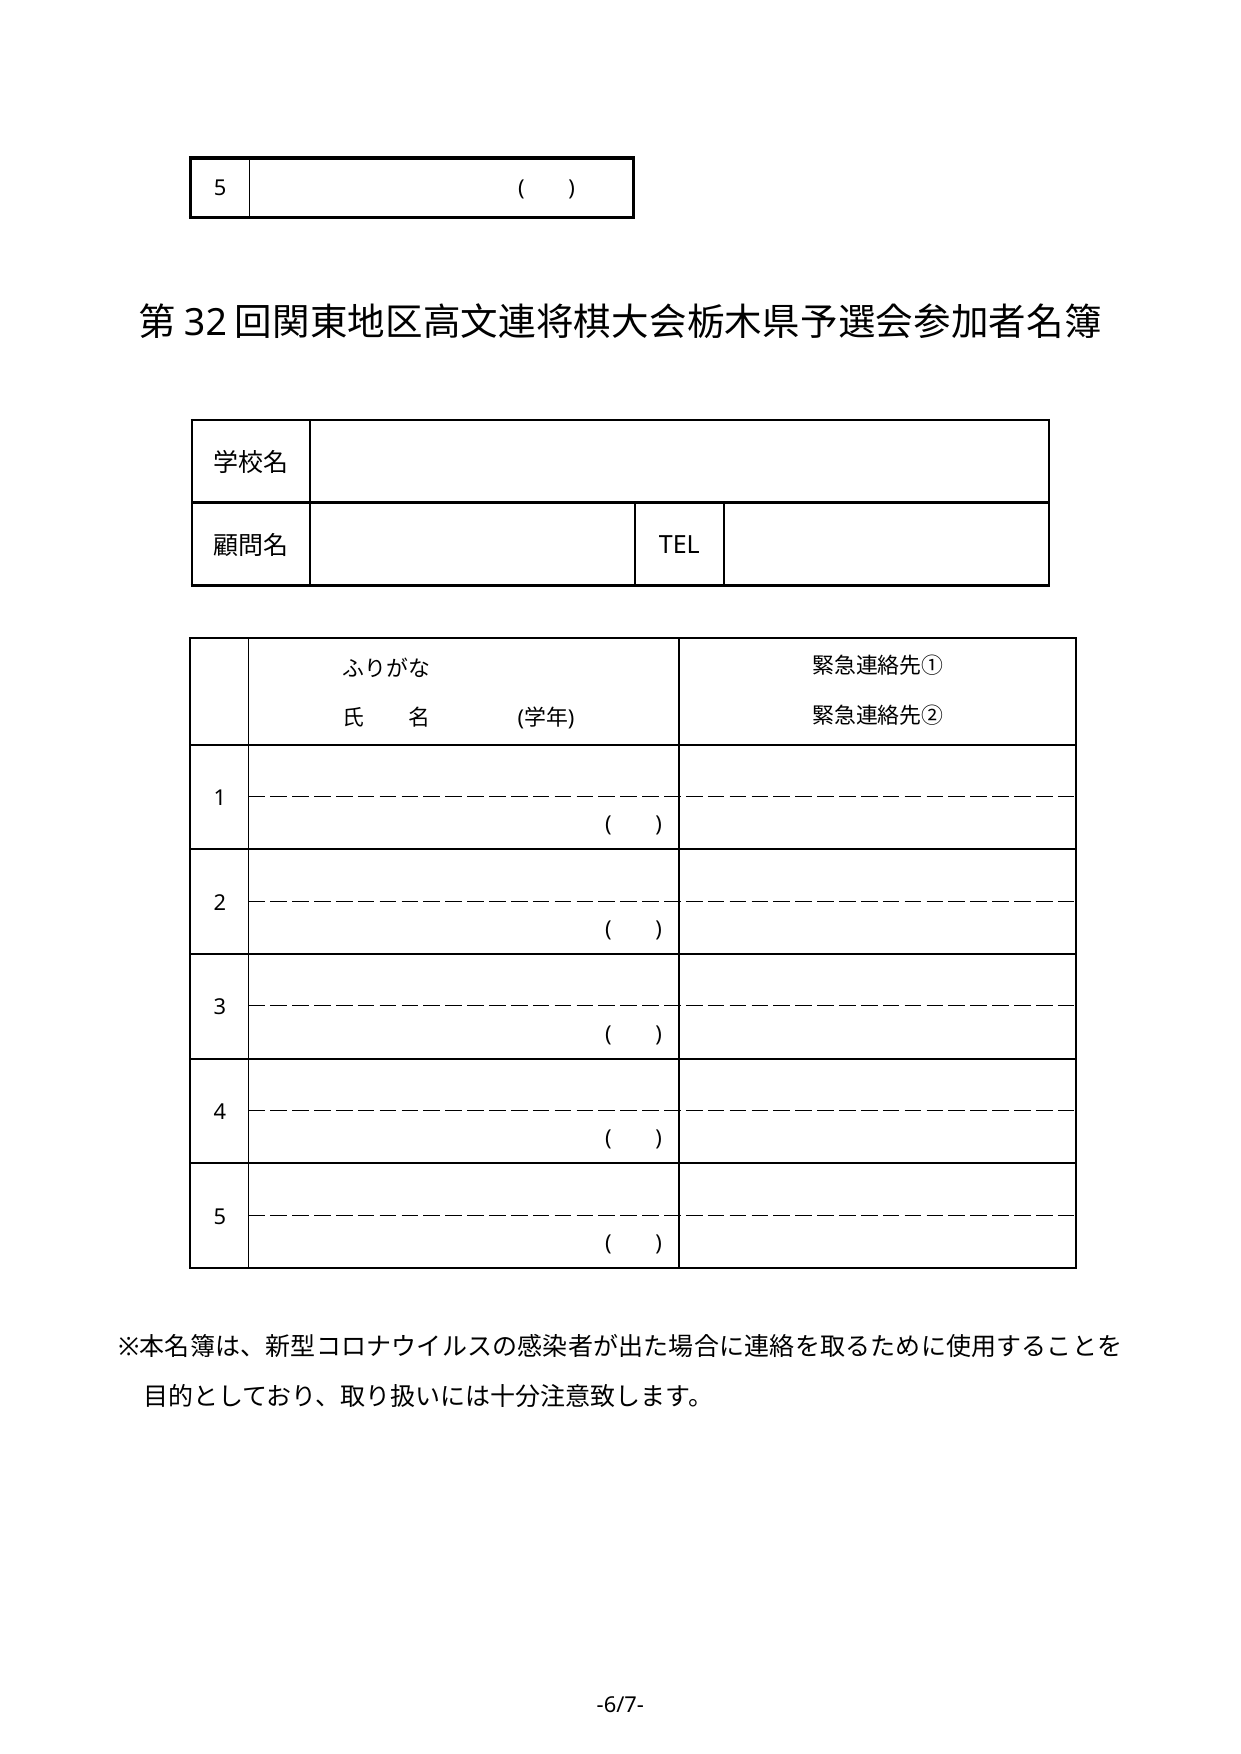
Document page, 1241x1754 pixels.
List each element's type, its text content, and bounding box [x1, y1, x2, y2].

table_header 緊急連絡先① 緊急連絡先② [680, 639, 1075, 743]
text ※本名簿は、新型コロナウイルスの感染者が出た場合に連絡を取るために使用することを目的としており、取り扱いには十分注意致します。 [118, 1319, 1122, 1419]
table_cell [680, 1060, 1075, 1110]
table_cell [680, 746, 1075, 796]
table_cell 3 [191, 955, 248, 1058]
table_cell [725, 504, 1048, 584]
table_cell [680, 1164, 1075, 1215]
table_cell 2 [191, 850, 248, 953]
table_cell [680, 1110, 1075, 1162]
table_cell [249, 1164, 678, 1215]
table_cell ( ) [249, 901, 678, 953]
table_cell [680, 901, 1075, 953]
table_cell [311, 504, 634, 584]
table_header ふりがな 氏 名 (学年) [249, 639, 678, 743]
table_header [311, 421, 1048, 501]
table_cell ( ) [249, 1005, 678, 1058]
table_cell [680, 796, 1075, 848]
table_cell 5 [191, 1164, 248, 1267]
table_cell [680, 1215, 1075, 1267]
table_cell [249, 955, 678, 1005]
text 第32回関東地区高文連将棋大会栃木県予選会参加者名簿 [118, 269, 1122, 369]
table_cell [249, 850, 678, 901]
table_cell ( ) [250, 160, 632, 216]
table_cell 1 [191, 746, 248, 848]
table_cell ( ) [249, 1215, 678, 1267]
table_cell 4 [191, 1060, 248, 1162]
table_cell TEL [636, 504, 723, 584]
table_header 学校名 [193, 421, 309, 501]
table_cell [680, 955, 1075, 1005]
table_cell 5 [192, 160, 249, 216]
table_cell [249, 1060, 678, 1110]
table_cell [680, 850, 1075, 901]
table_cell ( ) [249, 1110, 678, 1162]
table_cell [680, 1005, 1075, 1058]
table_cell [249, 746, 678, 796]
table_cell ( ) [249, 796, 678, 848]
table_header [191, 639, 248, 743]
table_cell 顧問名 [193, 504, 309, 584]
